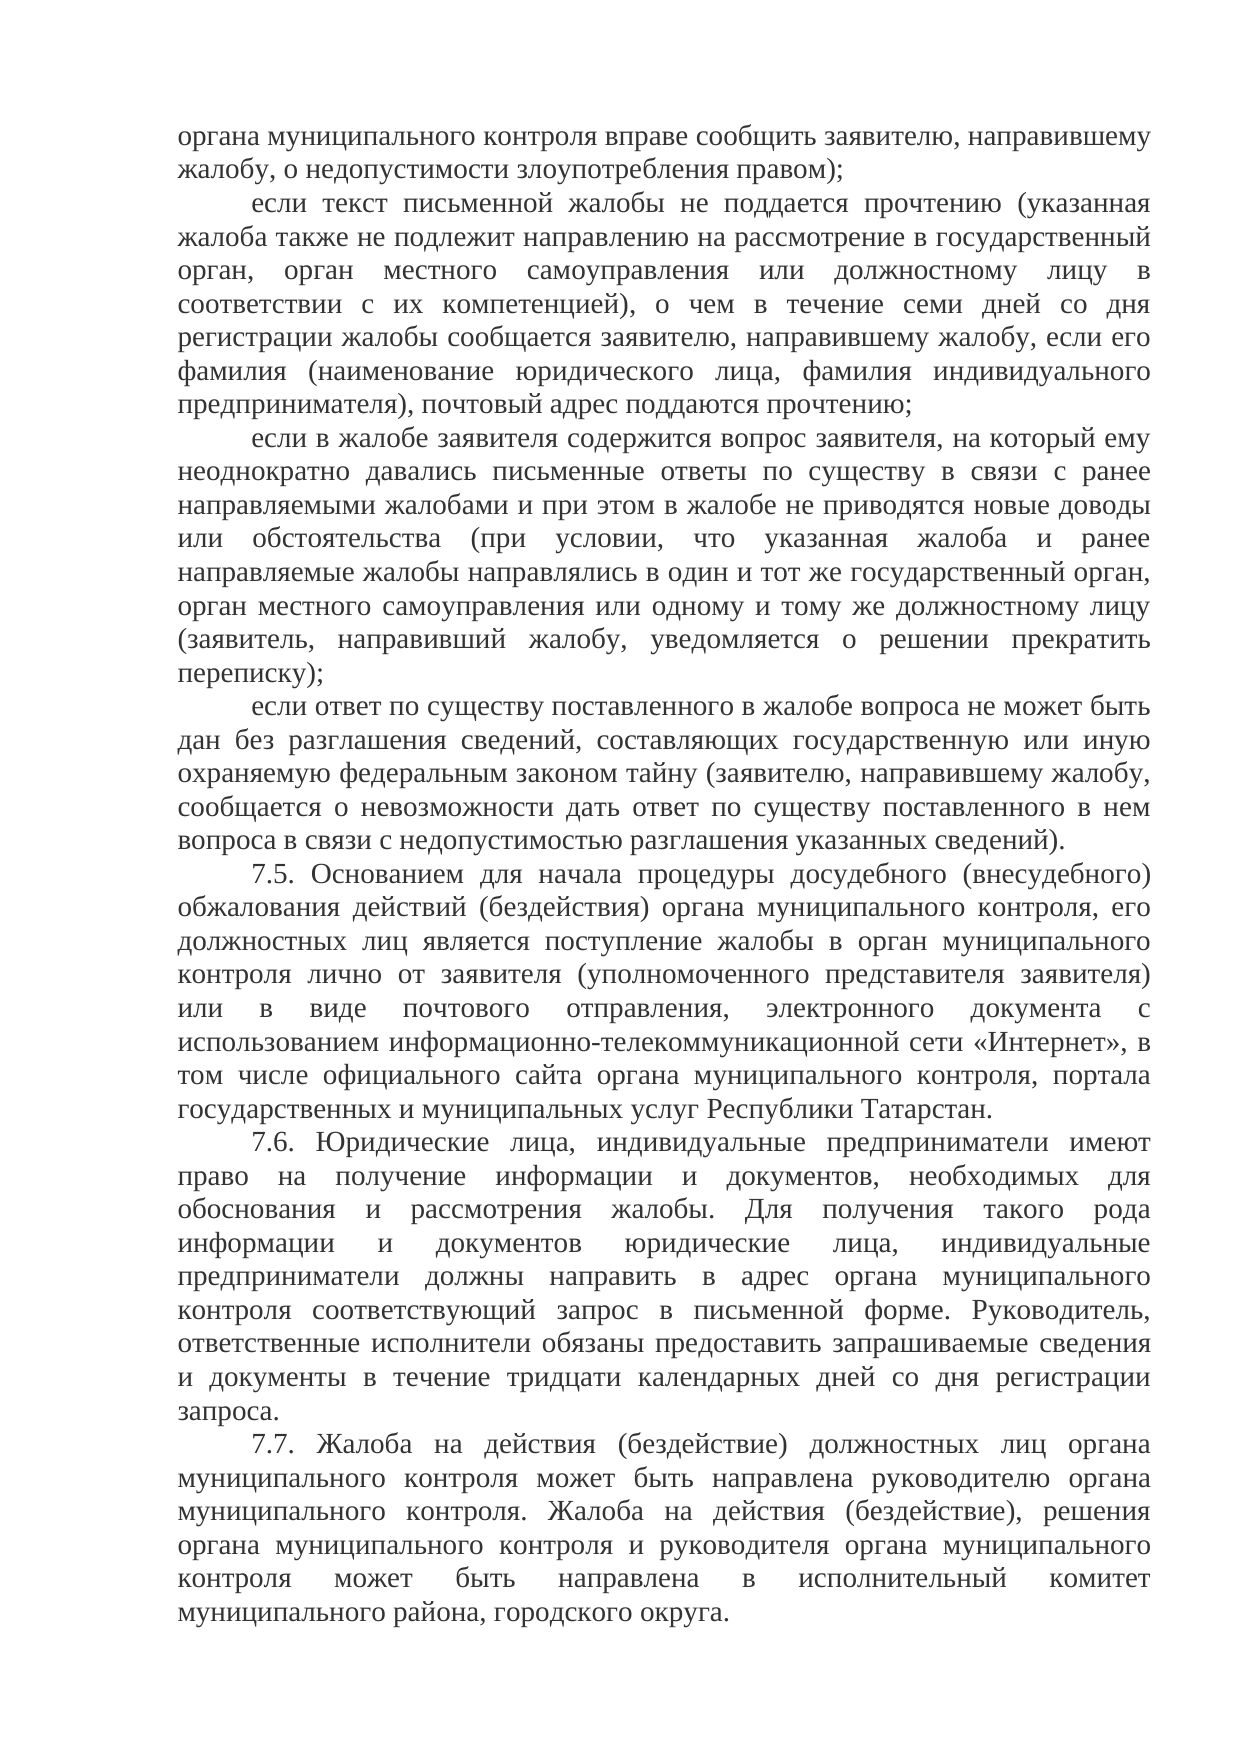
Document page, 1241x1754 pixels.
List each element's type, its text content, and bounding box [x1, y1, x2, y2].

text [177, 118, 1152, 185]
text если в жалобе заявителя содержится вопрос заявителя, на который ему неоднократно давались письменные ответы по существу в связи с ранее направляемыми жалобами и при этом в жалобе не приводятся новые доводы или обстоятельства (при условии, что указанная жалоба и ранее направляемые жалобы направлялись в один и тот же государственный орган, орган местного самоуправления или одному и тому же должностному лицу (заявитель, направивший жалобу, уведомляется о решении прекратить переписку); [177, 420, 1152, 688]
text если ответ по существу поставленного в жалобе вопроса не может быть дан без разглашения сведений, составляющих государственную или иную охраняемую федеральным законом тайну (заявителю, направившему жалобу, сообщается о невозможности дать ответ по существу поставленного в нем вопроса в связи с недопустимостью разглашения указанных сведений). [177, 688, 1152, 856]
text если текст письменной жалобы не поддается прочтению (указанная жалоба также не подлежит направлению на рассмотрение в государственный орган, орган местного самоуправления или должностному лицу в соответствии с их компетенцией), о чем в течение семи дней со дня регистрации жалобы сообщается заявителю, направившему жалобу, если его фамилия (наименование юридического лица, фамилия индивидуального предпринимателя), почтовый адрес поддаются прочтению; [177, 185, 1152, 420]
text 7.7. Жалоба на действия (бездействие) должностных лиц органа муниципального контроля может быть направлена руководителю органа муниципального контроля. Жалоба на действия (бездействие), решения органа муниципального контроля и руководителя органа муниципального контроля может быть направлена в исполнительный комитет муниципального района, городского округа. [177, 1426, 1152, 1627]
text 7.5. Основанием для начала процедуры досудебного (внесудебного) обжалования действий (бездействия) органа муниципального контроля, его должностных лиц является поступление жалобы в орган муниципального контроля лично от заявителя (уполномоченного представителя заявителя) или в виде почтового отправления, электронного документа с использованием информационно-телекоммуникационной сети «Интернет», в том числе официального сайта органа муниципального контроля, портала государственных и муниципальных услуг Республики Татарстан. [177, 856, 1152, 1124]
text 7.6. Юридические лица, индивидуальные предприниматели имеют право на получение информации и документов, необходимых для обоснования и рассмотрения жалобы. Для получения такого рода информации и документов юридические лица, индивидуальные предприниматели должны направить в адрес органа муниципального контроля соответствующий запрос в письменной форме. Руководитель, ответственные исполнители обязаны предоставить запрашиваемые сведения и документы в течение тридцати календарных дней со дня регистрации запроса. [177, 1124, 1152, 1426]
